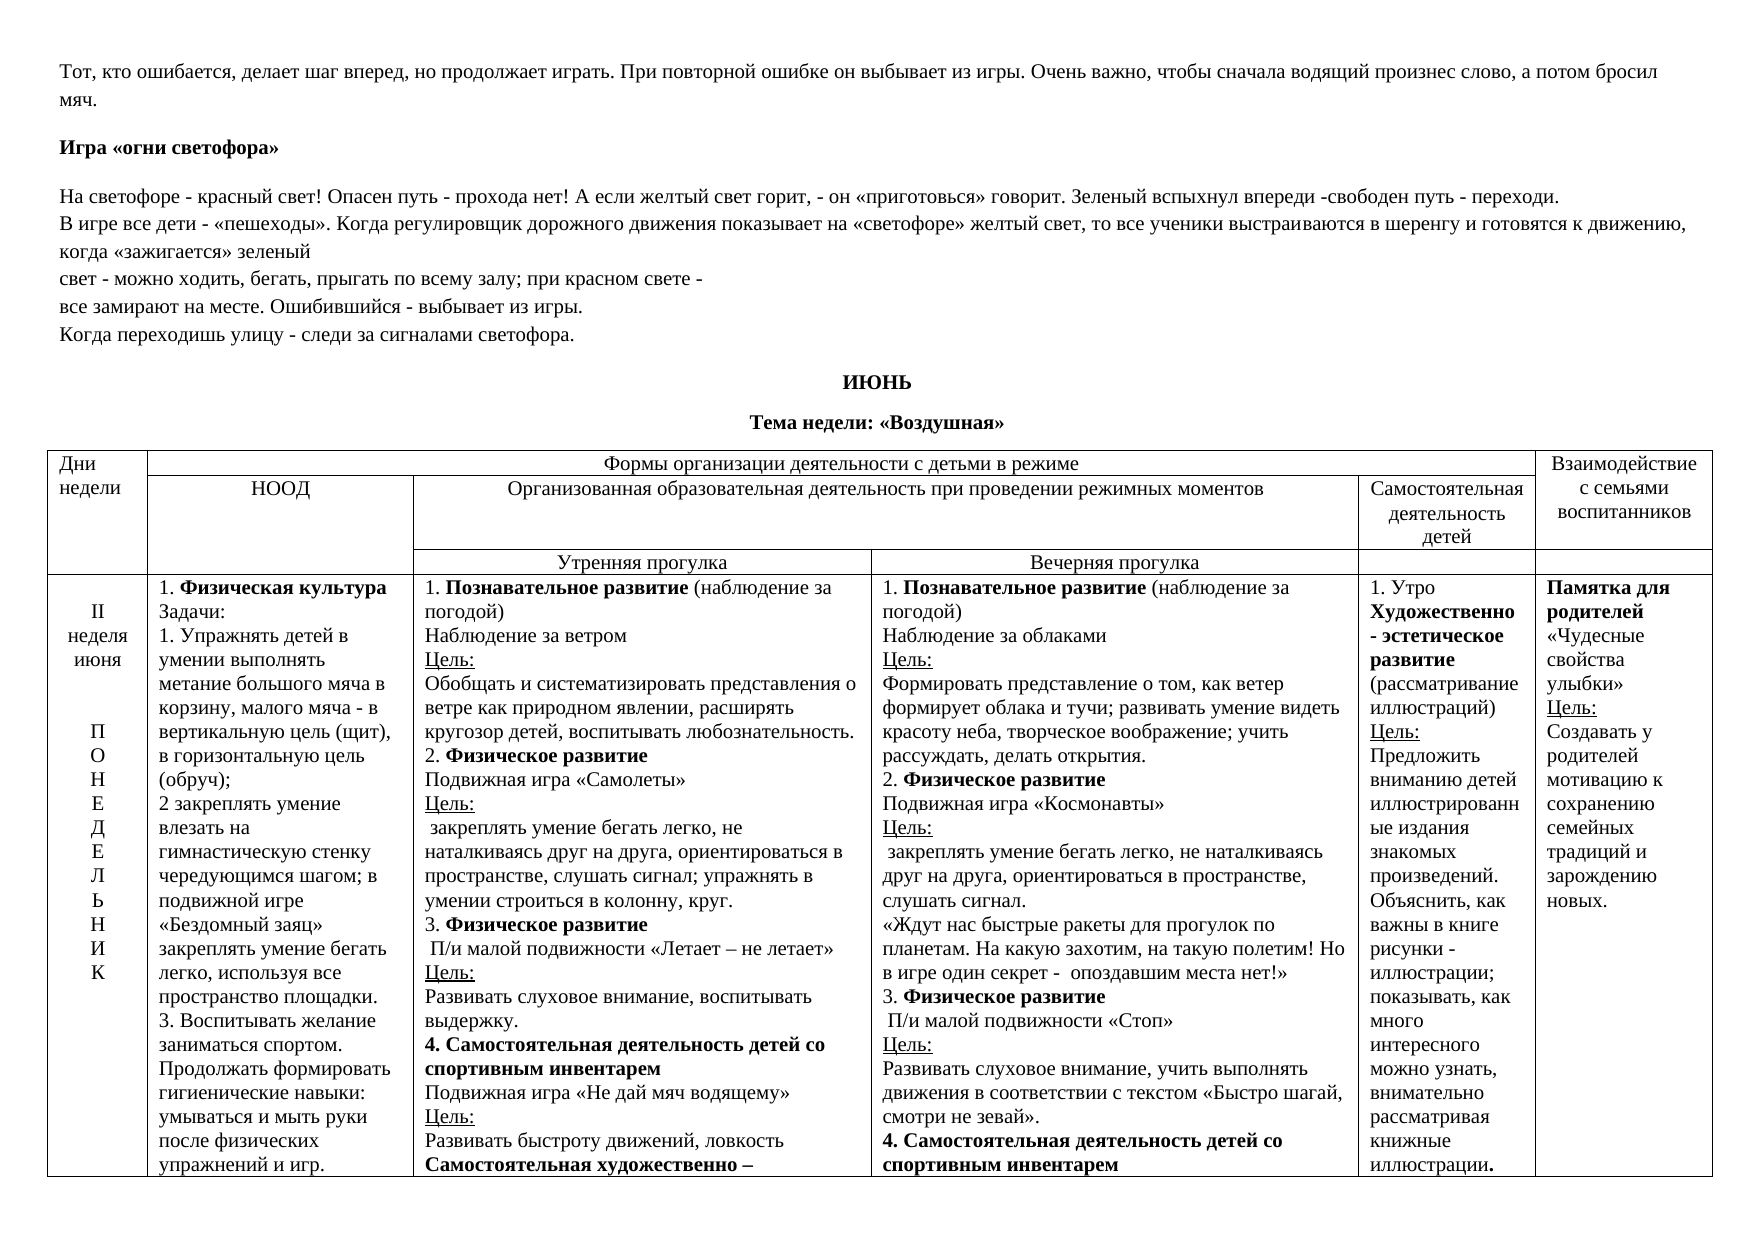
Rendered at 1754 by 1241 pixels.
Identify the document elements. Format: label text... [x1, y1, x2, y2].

table_header Дни недели [48, 451, 147, 574]
table_cell [1359, 550, 1535, 574]
table_cell Самостоятельная деятельность детей [1359, 476, 1535, 548]
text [59, 59, 1695, 111]
text Игра «огни светофора» [59, 135, 1695, 159]
table_cell Организованная образовательная деятельность при проведении режимных моментов [414, 476, 1358, 548]
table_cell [148, 575, 413, 1176]
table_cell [1536, 575, 1712, 1176]
table_cell Утренняя прогулка [414, 550, 871, 574]
text ИЮНЬ [59, 370, 1695, 394]
table_cell [1536, 550, 1712, 574]
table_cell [872, 575, 1358, 1176]
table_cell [414, 575, 871, 1176]
text На светофоре - красный свет! Опасен путь - прохода нет! А если желтый свет горит, - он «приготовься» говорит. Зеленый вспыхнул впереди -свободен путь - переходи. В игре все дети - «пешеходы». Когда регулировщик дорожного движения показывает на «светофоре» желтый свет, то все ученики выстраиваются в шеренгу и готовятся к движению, когда «зажигается» зеленый свет - можно ходить, бегать, прыгать по всему залу; при красном свете - все замирают на месте. Ошибившийся - выбывает из игры. Когда переходишь улицу - следи за сигналами светофора. [59, 183, 1695, 346]
table_cell НООД [148, 476, 413, 574]
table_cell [48, 575, 147, 1176]
table_cell Вечерняя прогулка [872, 550, 1358, 574]
table_header Взаимодействие с семьями воспитанников [1536, 451, 1712, 548]
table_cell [1359, 575, 1535, 1176]
table_header Формы организации деятельности с детьми в режиме [148, 451, 1535, 475]
text Тема недели: «Воздушная» [59, 410, 1695, 434]
